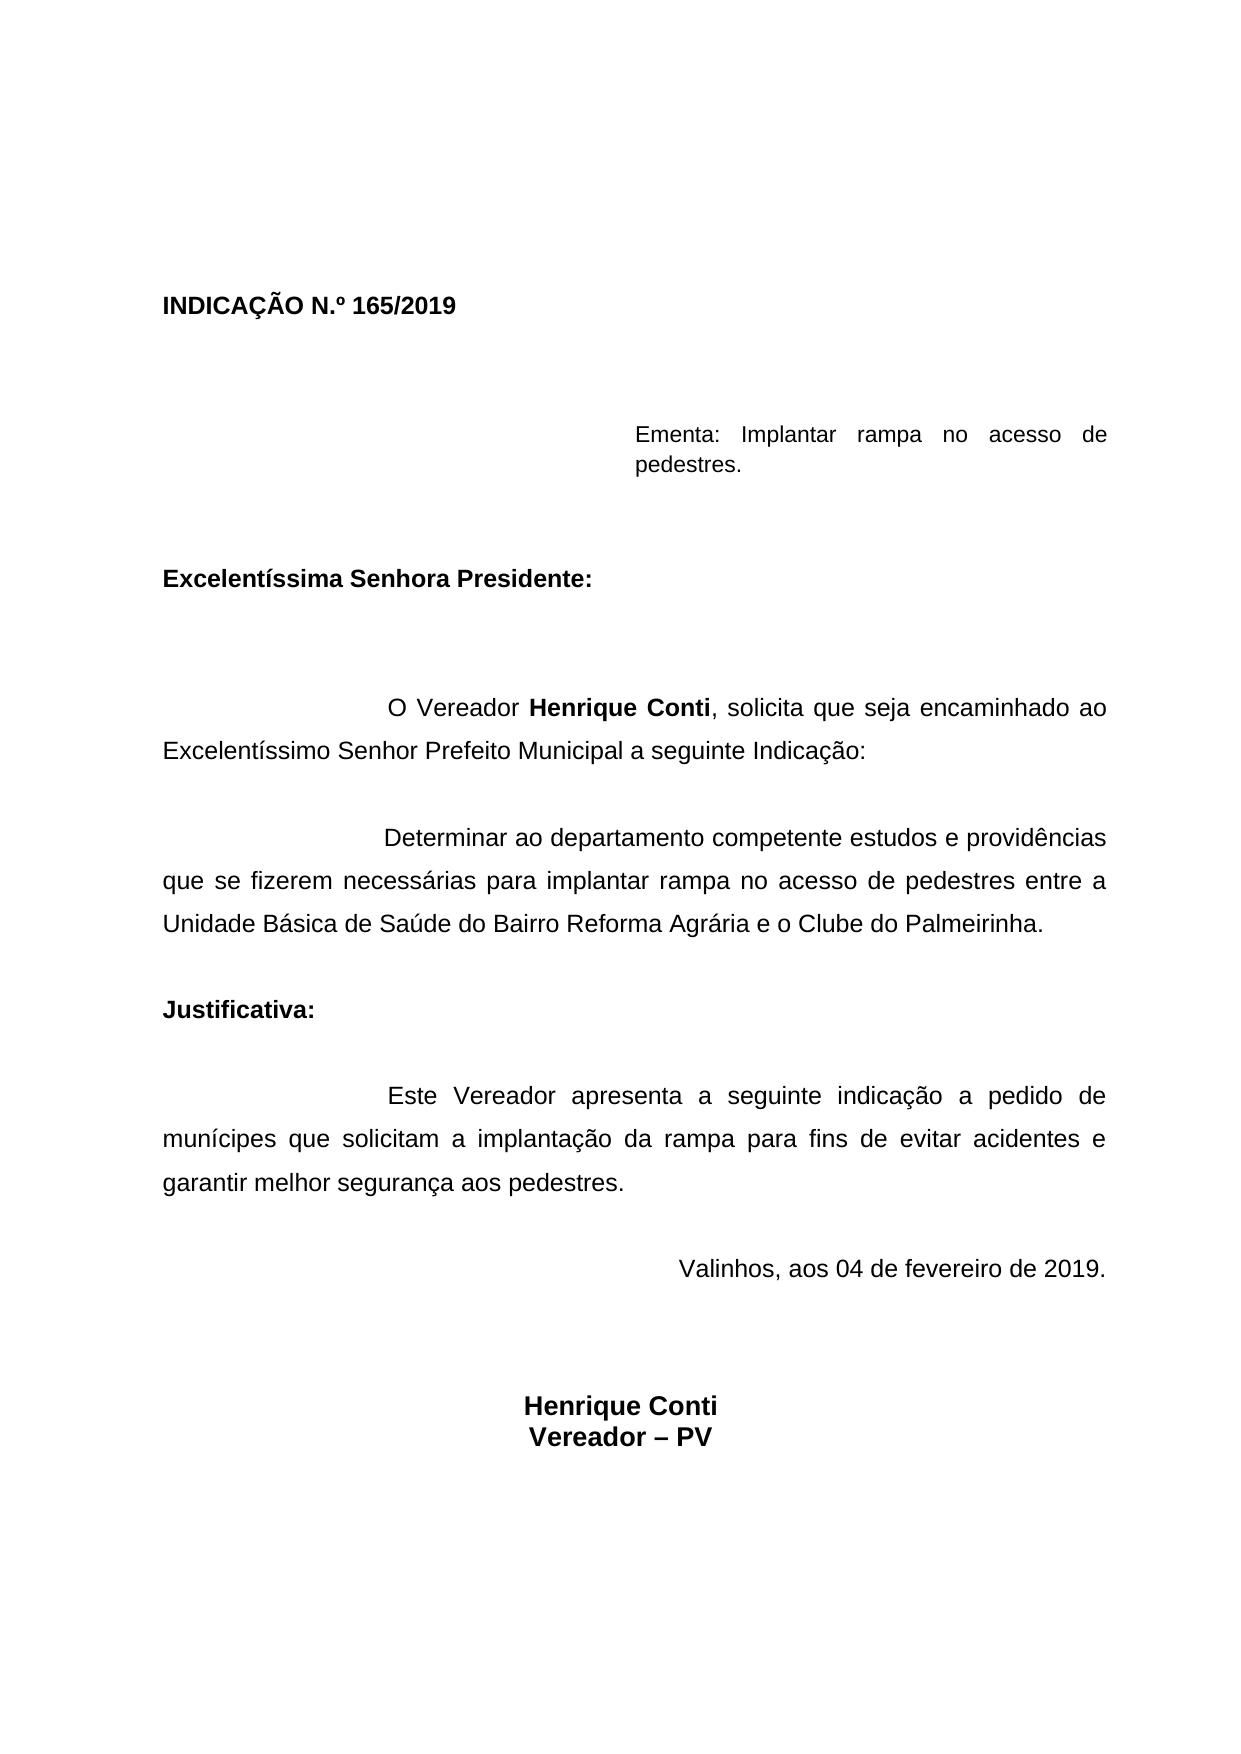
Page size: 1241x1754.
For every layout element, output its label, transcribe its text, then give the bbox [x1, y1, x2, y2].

text Henrique Conti [162, 1390, 1079, 1421]
text Excelentíssima Senhora Presidente: [162, 564, 1107, 592]
subtitle INDICAÇÃO N.º 165/2019 [162, 291, 1079, 320]
text Ementa: Implantar rampa no acesso de pedestres. [162, 421, 1107, 477]
text Justificativa: [162, 995, 1079, 1024]
text Vereador – PV [162, 1421, 1079, 1452]
text O Vereador Henrique Conti, solicita que seja encaminhado ao Excelentíssimo Senhor Prefeito Municipal a seguinte Indicação: [162, 693, 1107, 765]
text Este Vereador apresenta a seguinte indicação a pedido de munícipes que solicitam a implantação da rampa para fins de evitar acidentes e garantir melhor segurança aos pedestres. [162, 1081, 1107, 1196]
text Determinar ao departamento competente estudos e providências que se fizerem necessárias para implantar rampa no acesso de pedestres entre a Unidade Básica de Saúde do Bairro Reforma Agrária e o Clube do Palmeirinha. [162, 822, 1107, 937]
text Valinhos, aos 04 de fevereiro de 2019. [679, 1254, 1107, 1282]
